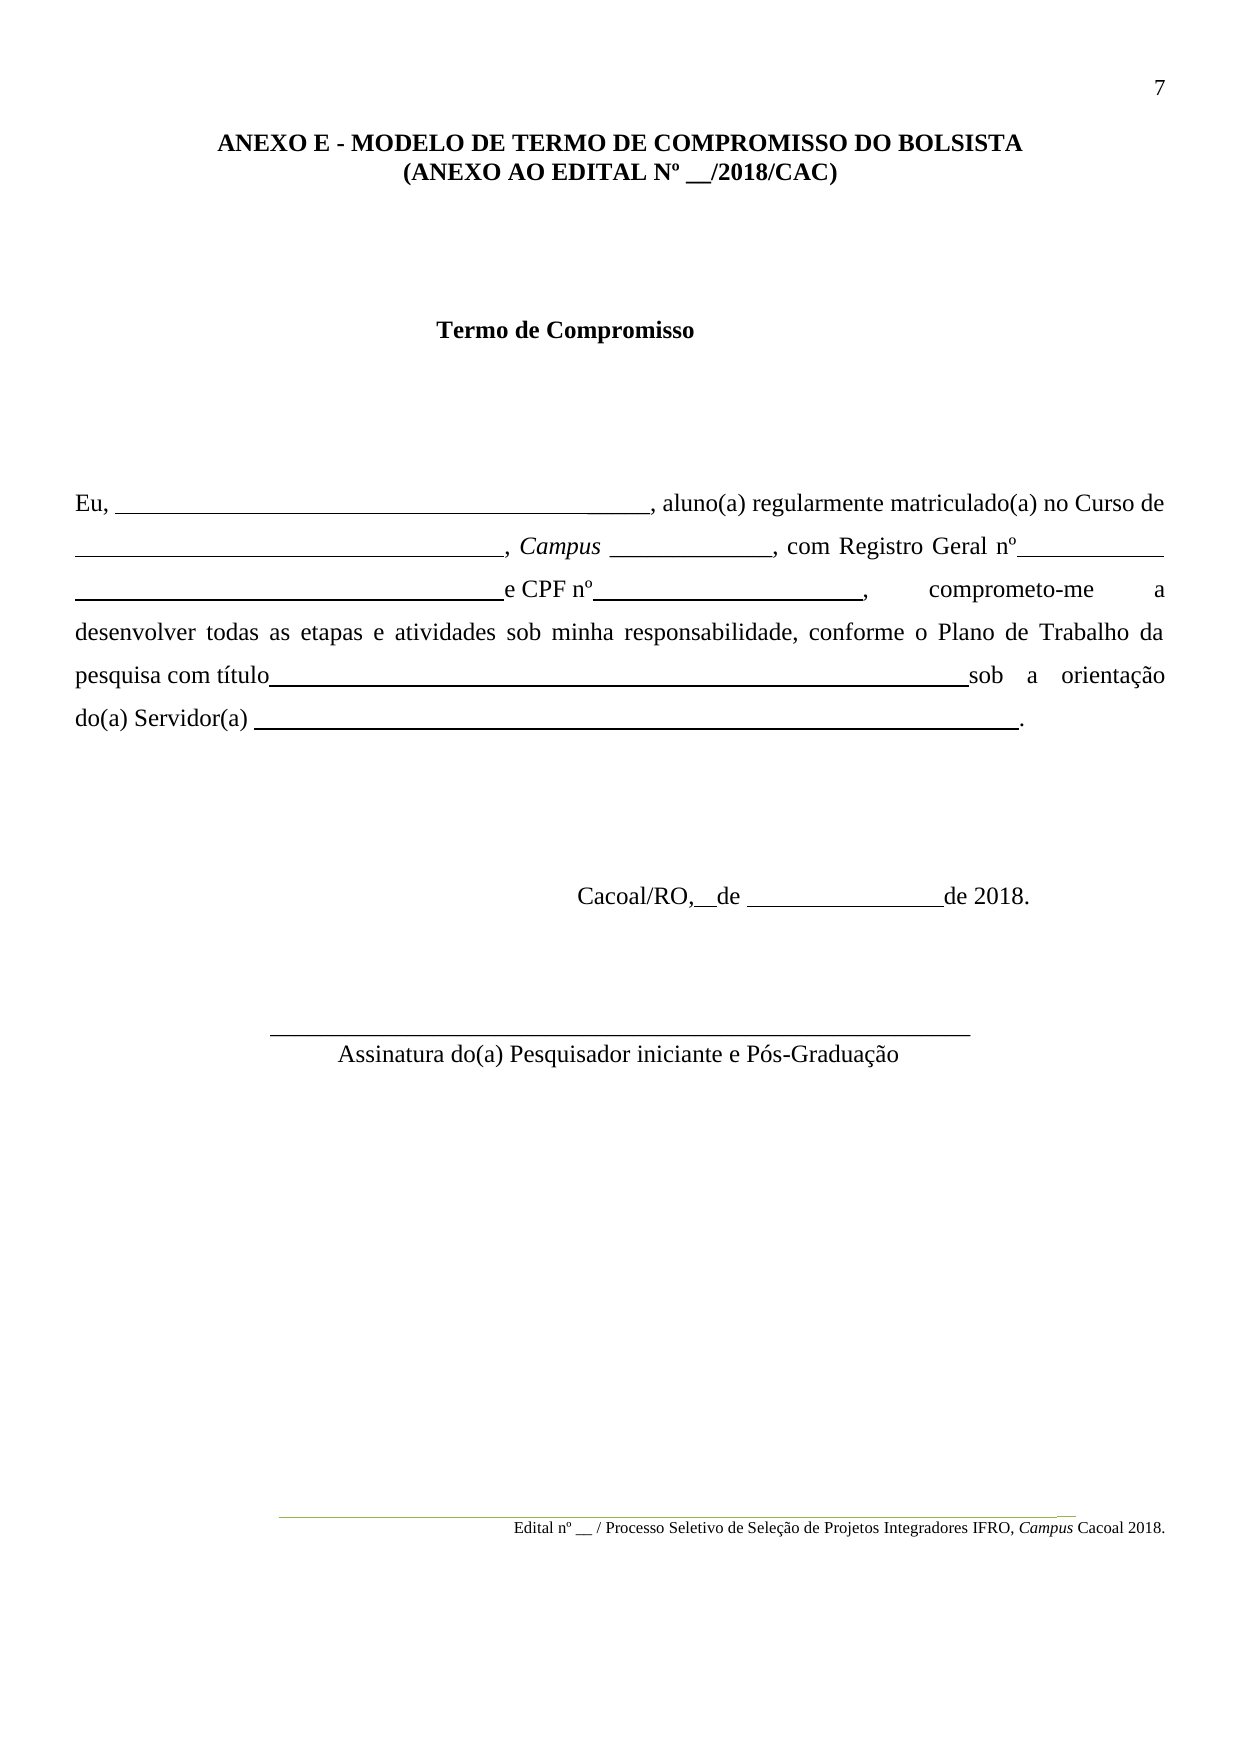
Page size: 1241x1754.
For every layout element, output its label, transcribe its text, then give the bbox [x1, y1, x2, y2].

text Assinatura do(a) Pesquisador iniciante e Pós-Graduação [75, 1039, 1165, 1068]
text , Campus _____________, com Registro Geral nº e CPF nº , comprometo-me a desenvolver todas as etapas e atividades sob minha responsabilidade, conforme o Plano de Trabalho da pesquisa com título sob a orientação do(a) Servidor(a) . [75, 531, 1165, 732]
text (ANEXO AO EDITAL Nº __/2018/CAC) [75, 157, 1165, 186]
text Termo de Compromisso [436, 315, 1165, 344]
text ________________________________________________________ [75, 1010, 1165, 1039]
text Eu, _____, aluno(a) regularmente matriculado(a) no Curso de [75, 488, 1165, 517]
text ANEXO E - MODELO DE TERMO DE COMPROMISSO DO BOLSISTA [75, 128, 1165, 157]
text Cacoal/RO, de de 2018. [577, 881, 1165, 910]
